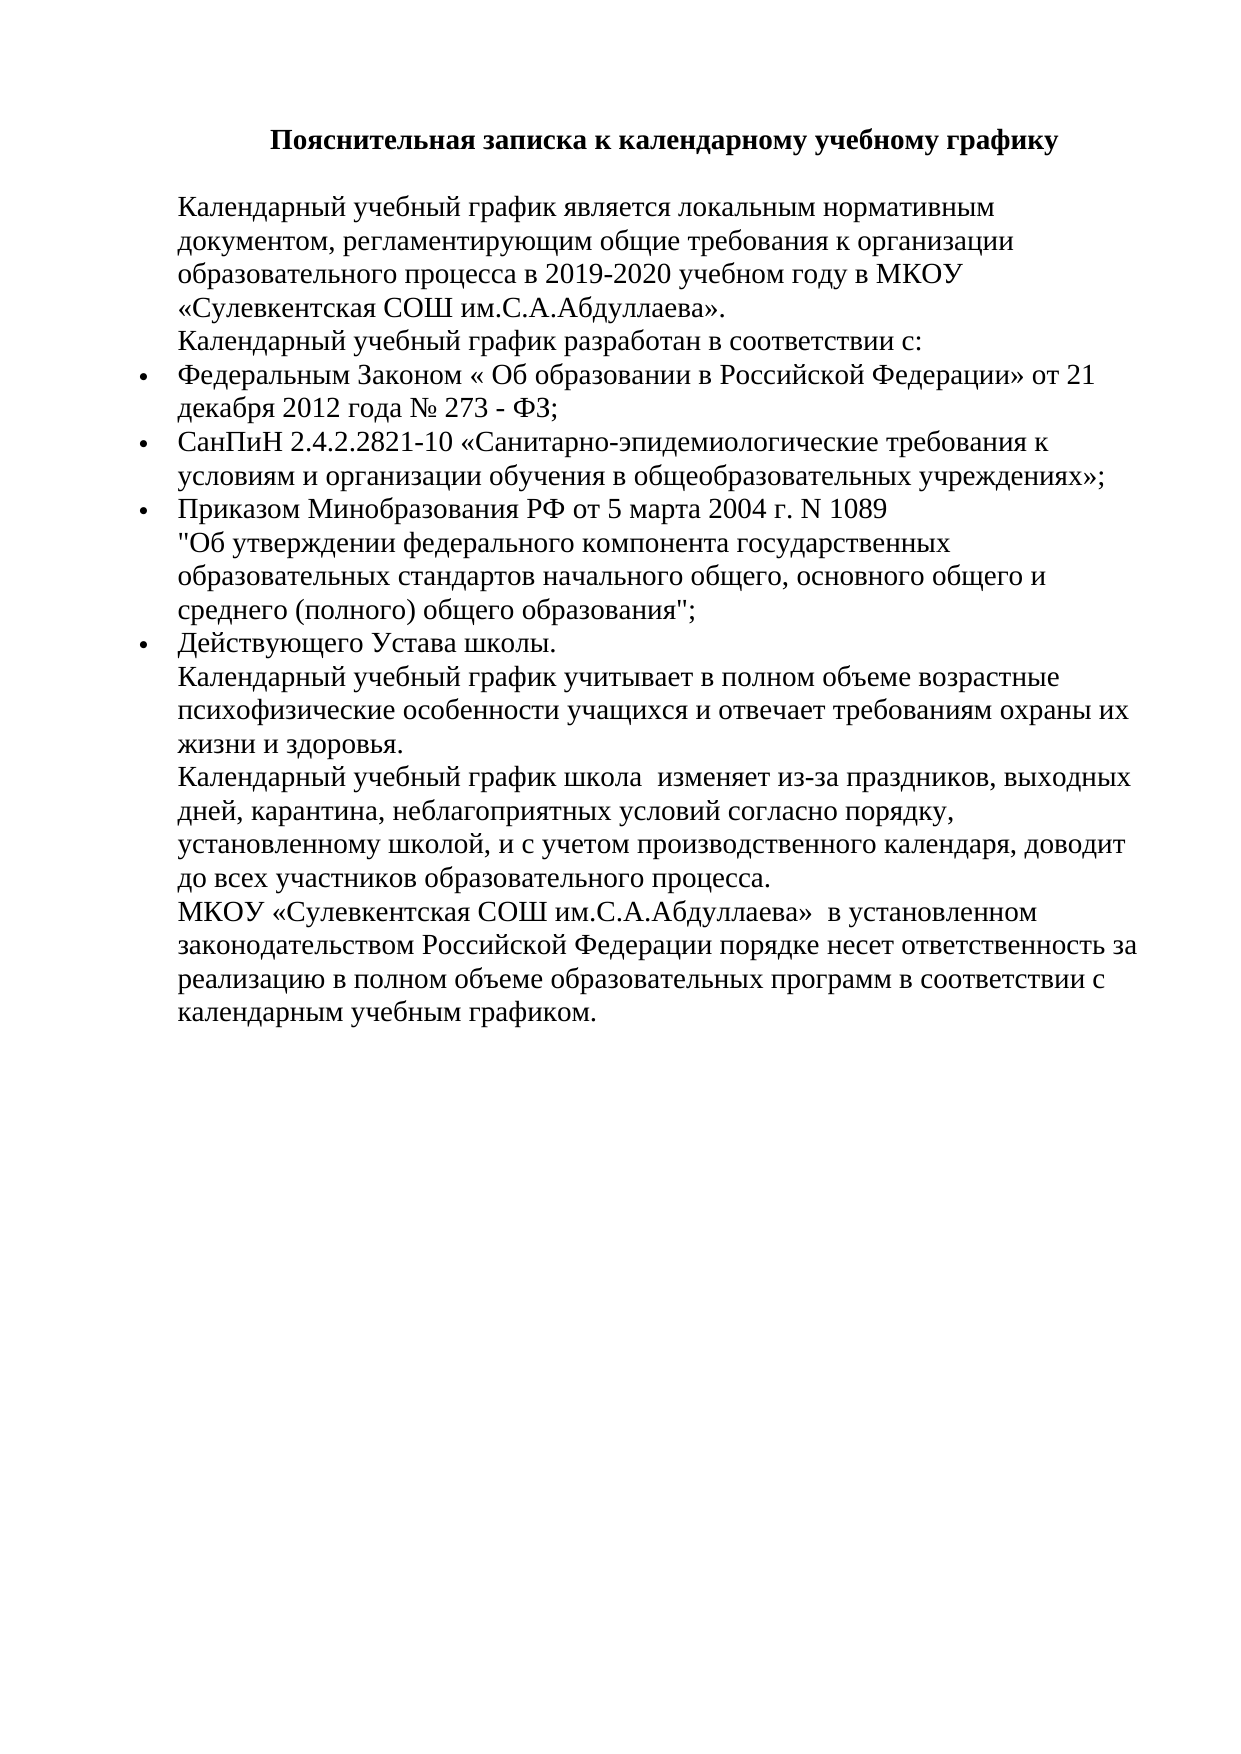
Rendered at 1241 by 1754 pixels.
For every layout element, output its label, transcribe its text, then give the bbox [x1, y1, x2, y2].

text Пояснительная записка к календарному учебному графику [177, 122, 1152, 156]
text Календарный учебный график является локальным нормативным документом, регламентирующим общие требования к организации образовательного процесса в 2019-2020 учебном году в МКОУ «Сулевкентская СОШ им.С.А.Абдуллаева». [177, 189, 1152, 323]
list СанПиН 2.4.2.2821-10 «Санитарно-эпидемиологические требования к условиям и организации обучения в общеобразовательных учреждениях»; [140, 424, 1152, 491]
text МКОУ «Сулевкентская СОШ им.С.А.Абдуллаева» в установленном законодательством Российской Федерации порядке несет ответственность за реализацию в полном объеме образовательных программ в соответствии с календарным учебным графиком. [177, 894, 1152, 1028]
list Приказом Минобразования РФ от 5 марта 2004 г. N 1089 "Об утверждении федерального компонента государственных образовательных стандартов начального общего, основного общего и среднего (полного) общего образования"; [140, 491, 1152, 625]
text Календарный учебный график учитывает в полном объеме возрастные психофизические особенности учащихся и отвечает требованиям охраны их жизни и здоровья. [177, 659, 1152, 759]
text Календарный учебный график школа изменяет из-за праздников, выходных дней, карантина, неблагоприятных условий согласно порядку, установленному школой, и с учетом производственного календаря, доводит до всех участников образовательного процесса. [177, 759, 1152, 894]
text Календарный учебный график разработан в соответствии с: [177, 323, 1152, 357]
list Действующего Устава школы. [140, 625, 1152, 659]
list Федеральным Законом « Об образовании в Российской Федерации» от 21 декабря 2012 года № 273 - ФЗ; [140, 357, 1152, 424]
